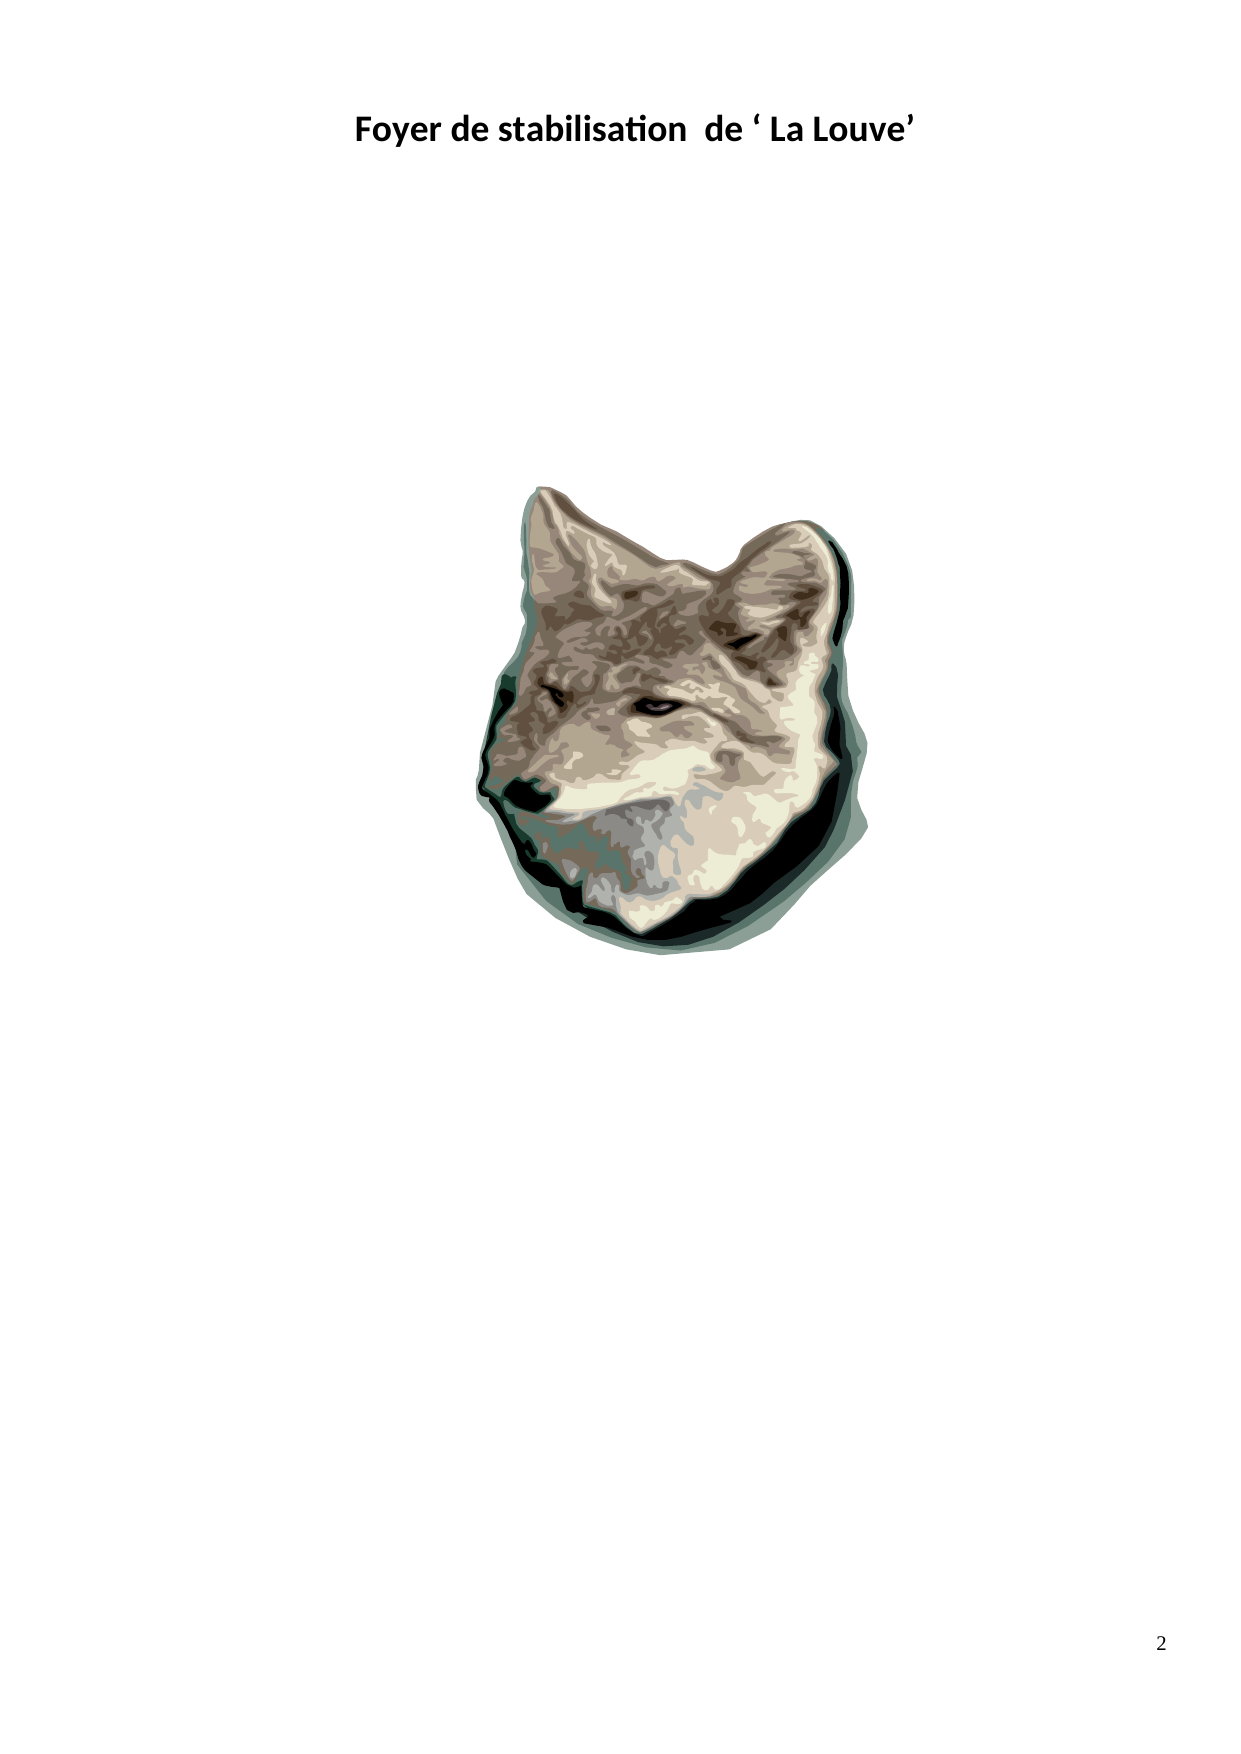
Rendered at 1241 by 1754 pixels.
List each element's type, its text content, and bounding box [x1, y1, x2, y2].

text Foyer de stabilisation de ‘ La Louve’ [103, 105, 1167, 151]
